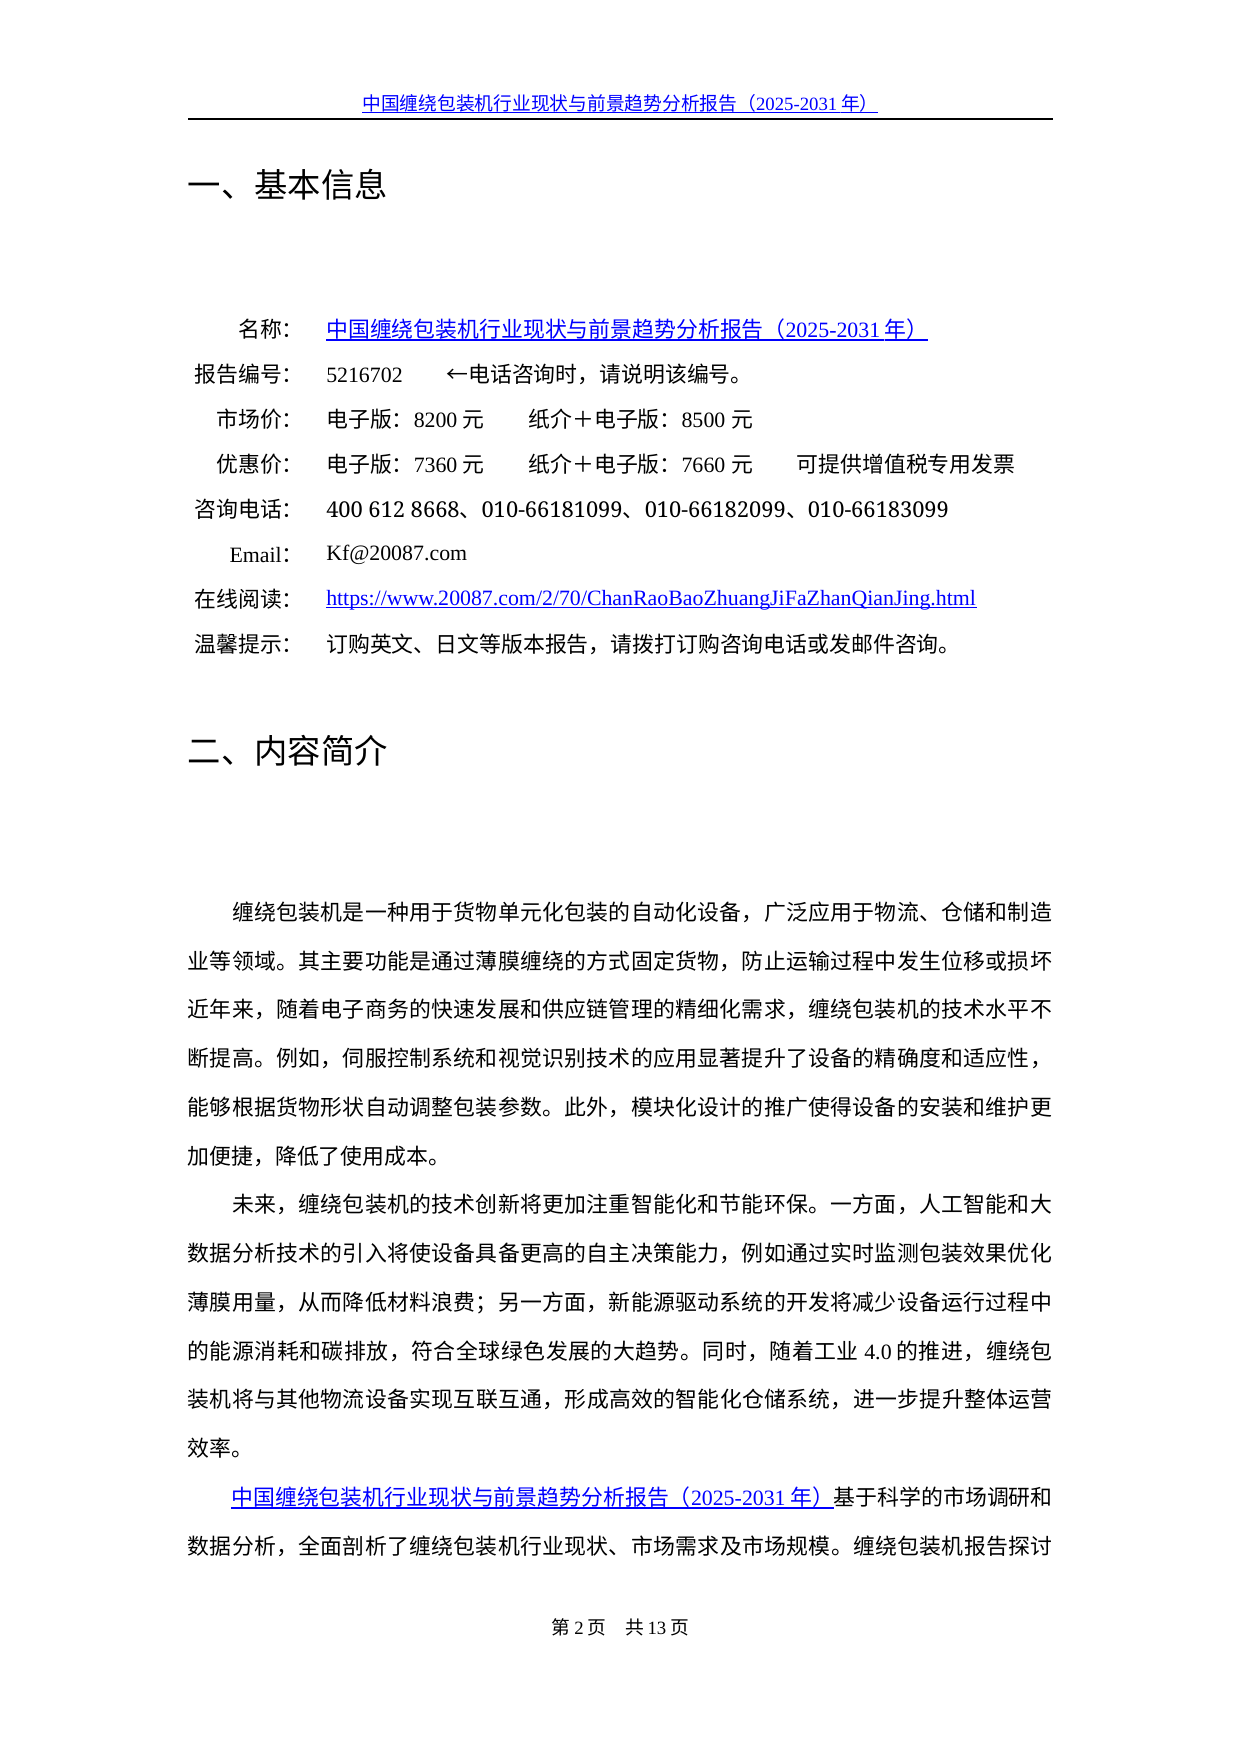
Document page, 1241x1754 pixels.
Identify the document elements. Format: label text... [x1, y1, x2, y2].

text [187, 894, 1053, 1561]
table_cell 订购英文、日文等版本报告，请拨打订购咨询电话或发邮件咨询。 [315, 627, 1073, 672]
table_cell 电子版：7360 元 纸介＋电子版：7660 元 可提供增值税专用发票 [315, 447, 1073, 492]
table_cell 咨询电话： [167, 492, 315, 537]
table_cell 5216702 ←电话咨询时，请说明该编号。 [315, 357, 1073, 402]
title 二、内容简介 [187, 717, 1053, 782]
table_cell 市场价： [167, 402, 315, 447]
table_cell Kf@20087.com [315, 537, 1073, 582]
table_cell 电子版：8200 元 纸介＋电子版：8500 元 [315, 402, 1073, 447]
table_cell [315, 582, 1073, 627]
table_cell 报告编号： [167, 357, 315, 402]
table_cell 优惠价： [167, 447, 315, 492]
table_header 中国缠绕包装机行业现状与前景趋势分析报告（2025-2031年） [315, 312, 1073, 357]
table_cell 400 612 8668、010-66181099、010-66182099、010-66183099 [315, 492, 1073, 537]
table_cell 温馨提示： [167, 627, 315, 672]
table_cell 在线阅读： [167, 582, 315, 627]
table_cell Email： [167, 537, 315, 582]
table_header 名称： [167, 312, 315, 357]
title 一、基本信息 [187, 150, 1053, 215]
